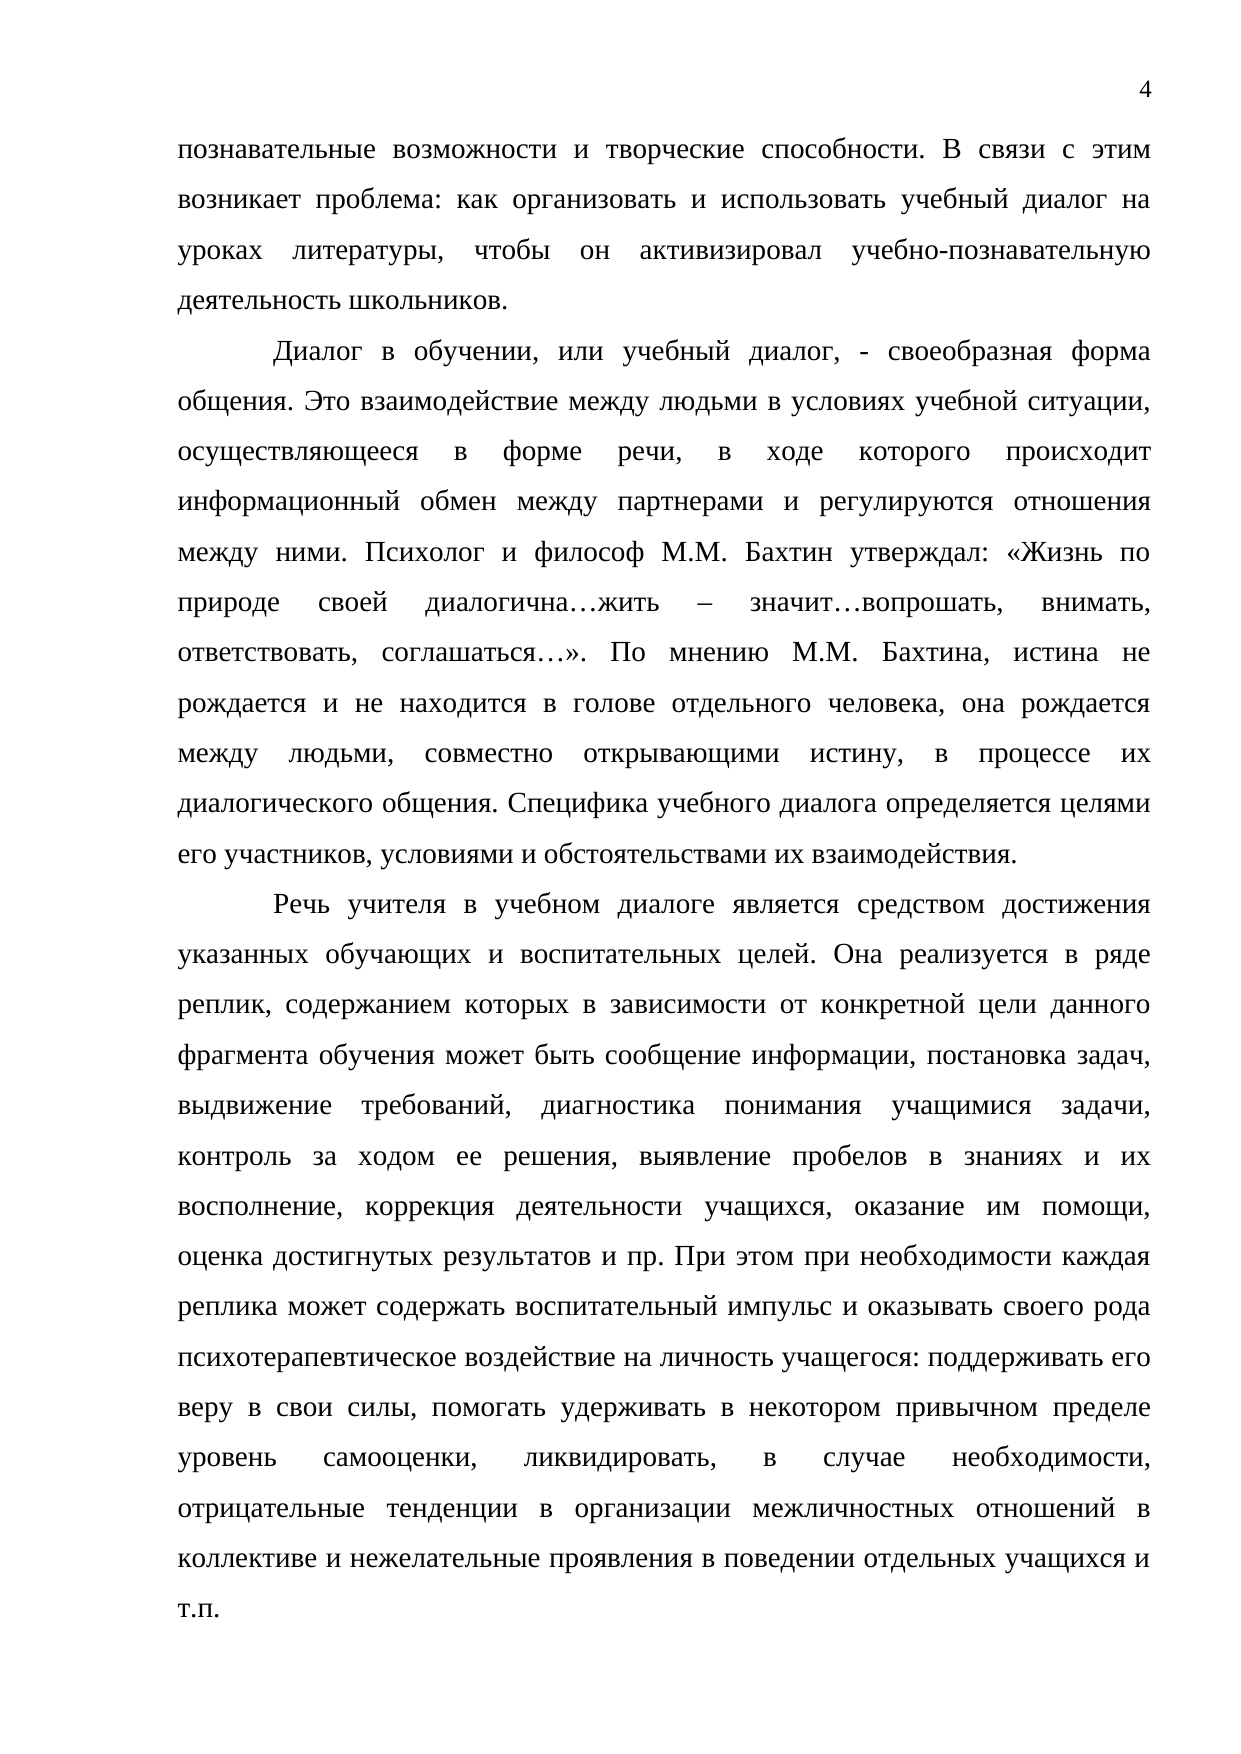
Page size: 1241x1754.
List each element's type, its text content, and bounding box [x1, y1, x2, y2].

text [177, 131, 1152, 316]
text Речь учителя в учебном диалоге является средством достижения указанных обучающих и воспитательных целей. Она реализуется в ряде реплик, содержанием которых в зависимости от конкретной цели данного фрагмента обучения может быть сообщение информации, постановка задач, выдвижение требований, диагностика понимания учащимися задачи, контроль за ходом ее решения, выявление пробелов в знаниях и их восполнение, коррекция деятельности учащихся, оказание им помощи, оценка достигнутых результатов и пр. При этом при необходимости каждая реплика может содержать воспитательный импульс и оказывать своего рода психотерапевтическое воздействие на личность учащегося: поддерживать его веру в свои силы, помогать удерживать в некотором привычном пределе уровень самооценки, ликвидировать, в случае необходимости, отрицательные тенденции в организации межличностных отношений в коллективе и нежелательные проявления в поведении отдельных учащихся и т.п. [177, 886, 1152, 1624]
text Диалог в обучении, или учебный диалог, - своеобразная форма общения. Это взаимодействие между людьми в условиях учебной ситуации, осуществляющееся в форме речи, в ходе которого происходит информационный обмен между партнерами и регулируются отношения между ними. Психолог и философ М.М. Бахтин утверждал: «Жизнь по природе своей диалогична…жить – значит…вопрошать, внимать, ответствовать, соглашаться…». По мнению М.М. Бахтина, истина не рождается и не находится в голове отдельного человека, она рождается между людьми, совместно открывающими истину, в процессе их диалогического общения. Специфика учебного диалога определяется целями его участников, условиями и обстоятельствами их взаимодействия. [177, 333, 1152, 869]
